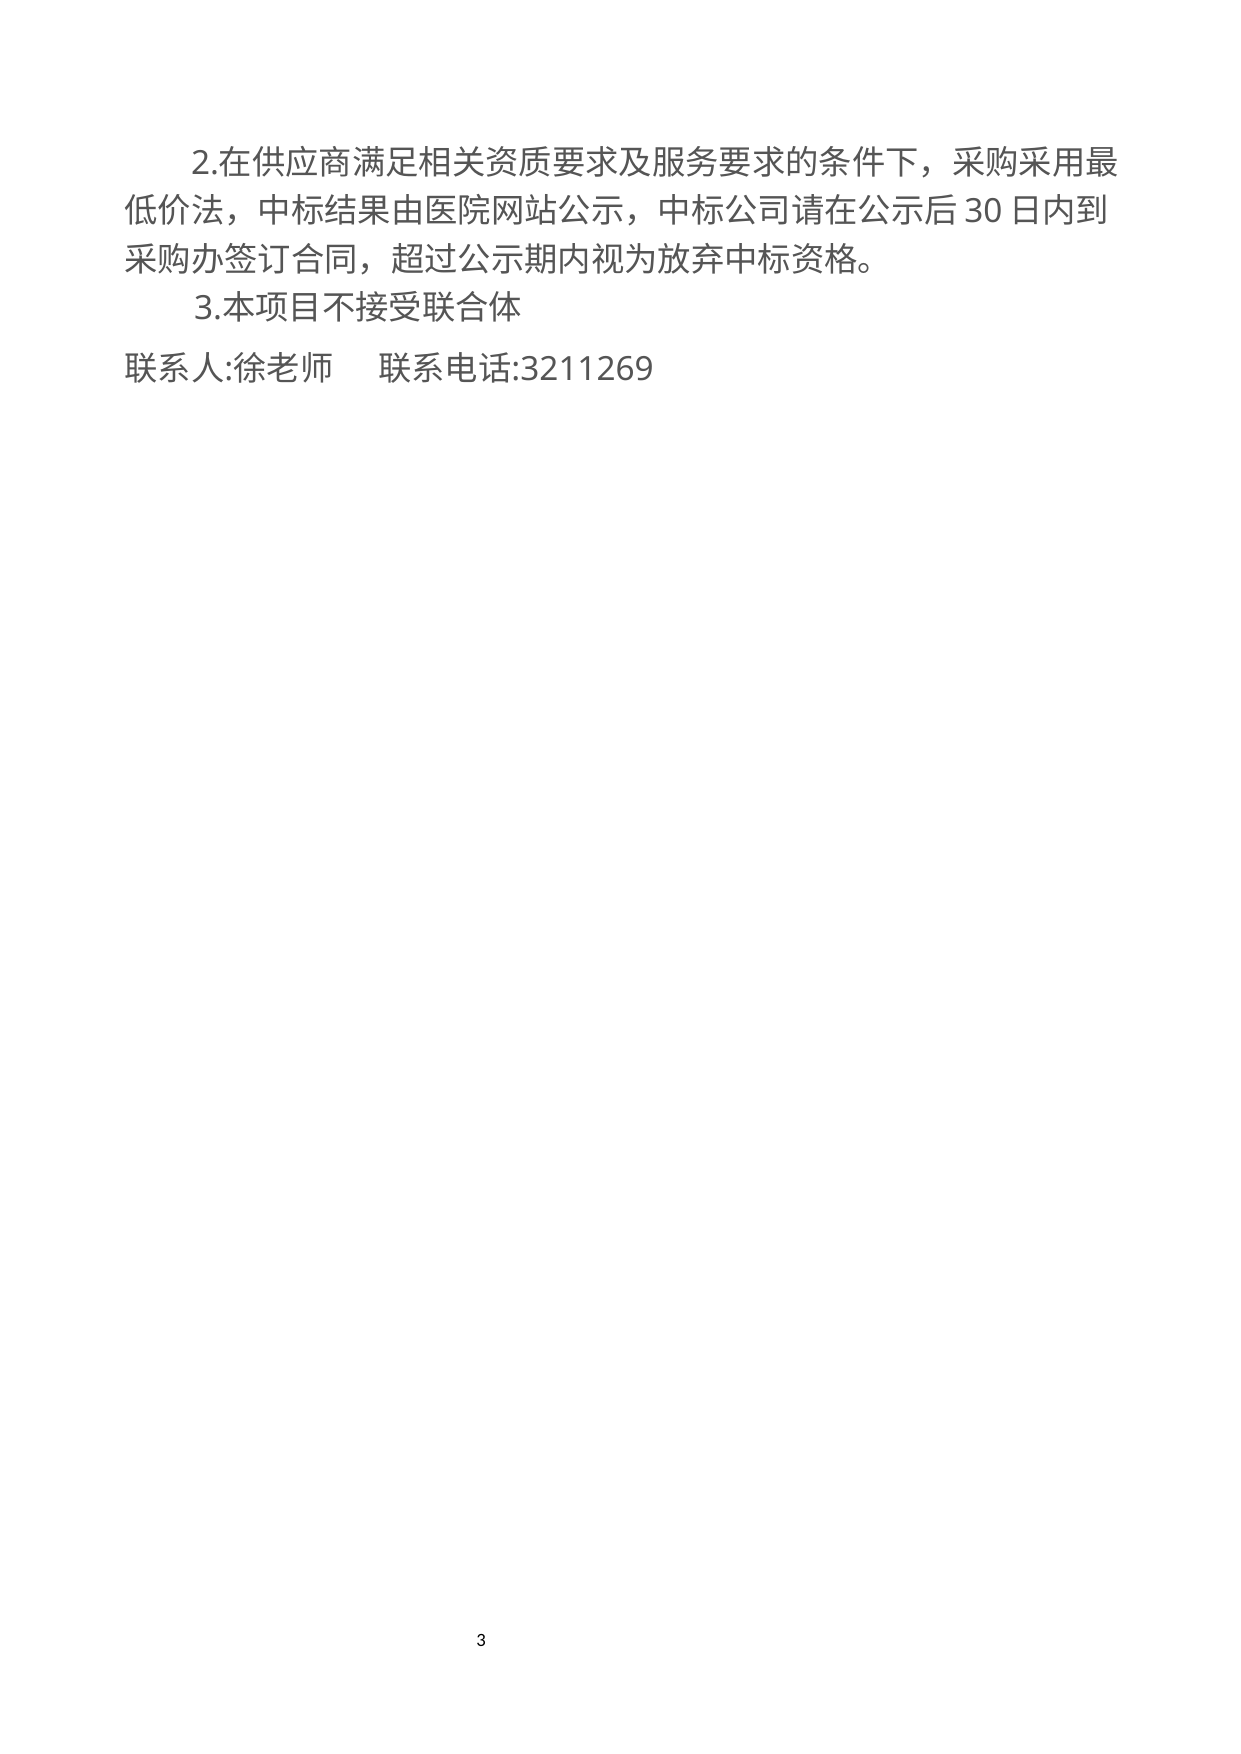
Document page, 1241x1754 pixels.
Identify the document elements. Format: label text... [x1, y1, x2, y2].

text 联系人:徐老师 联系电话:3211269 [124, 342, 1128, 390]
text 3.本项目不接受联合体 [124, 281, 1128, 329]
list 2.在供应商满足相关资质要求及服务要求的条件下，采购采用最低价法，中标结果由医院网站公示，中标公司请在公示后30日内到采购办签订合同，超过公示期内视为放弃中标资格。 [124, 136, 1128, 281]
